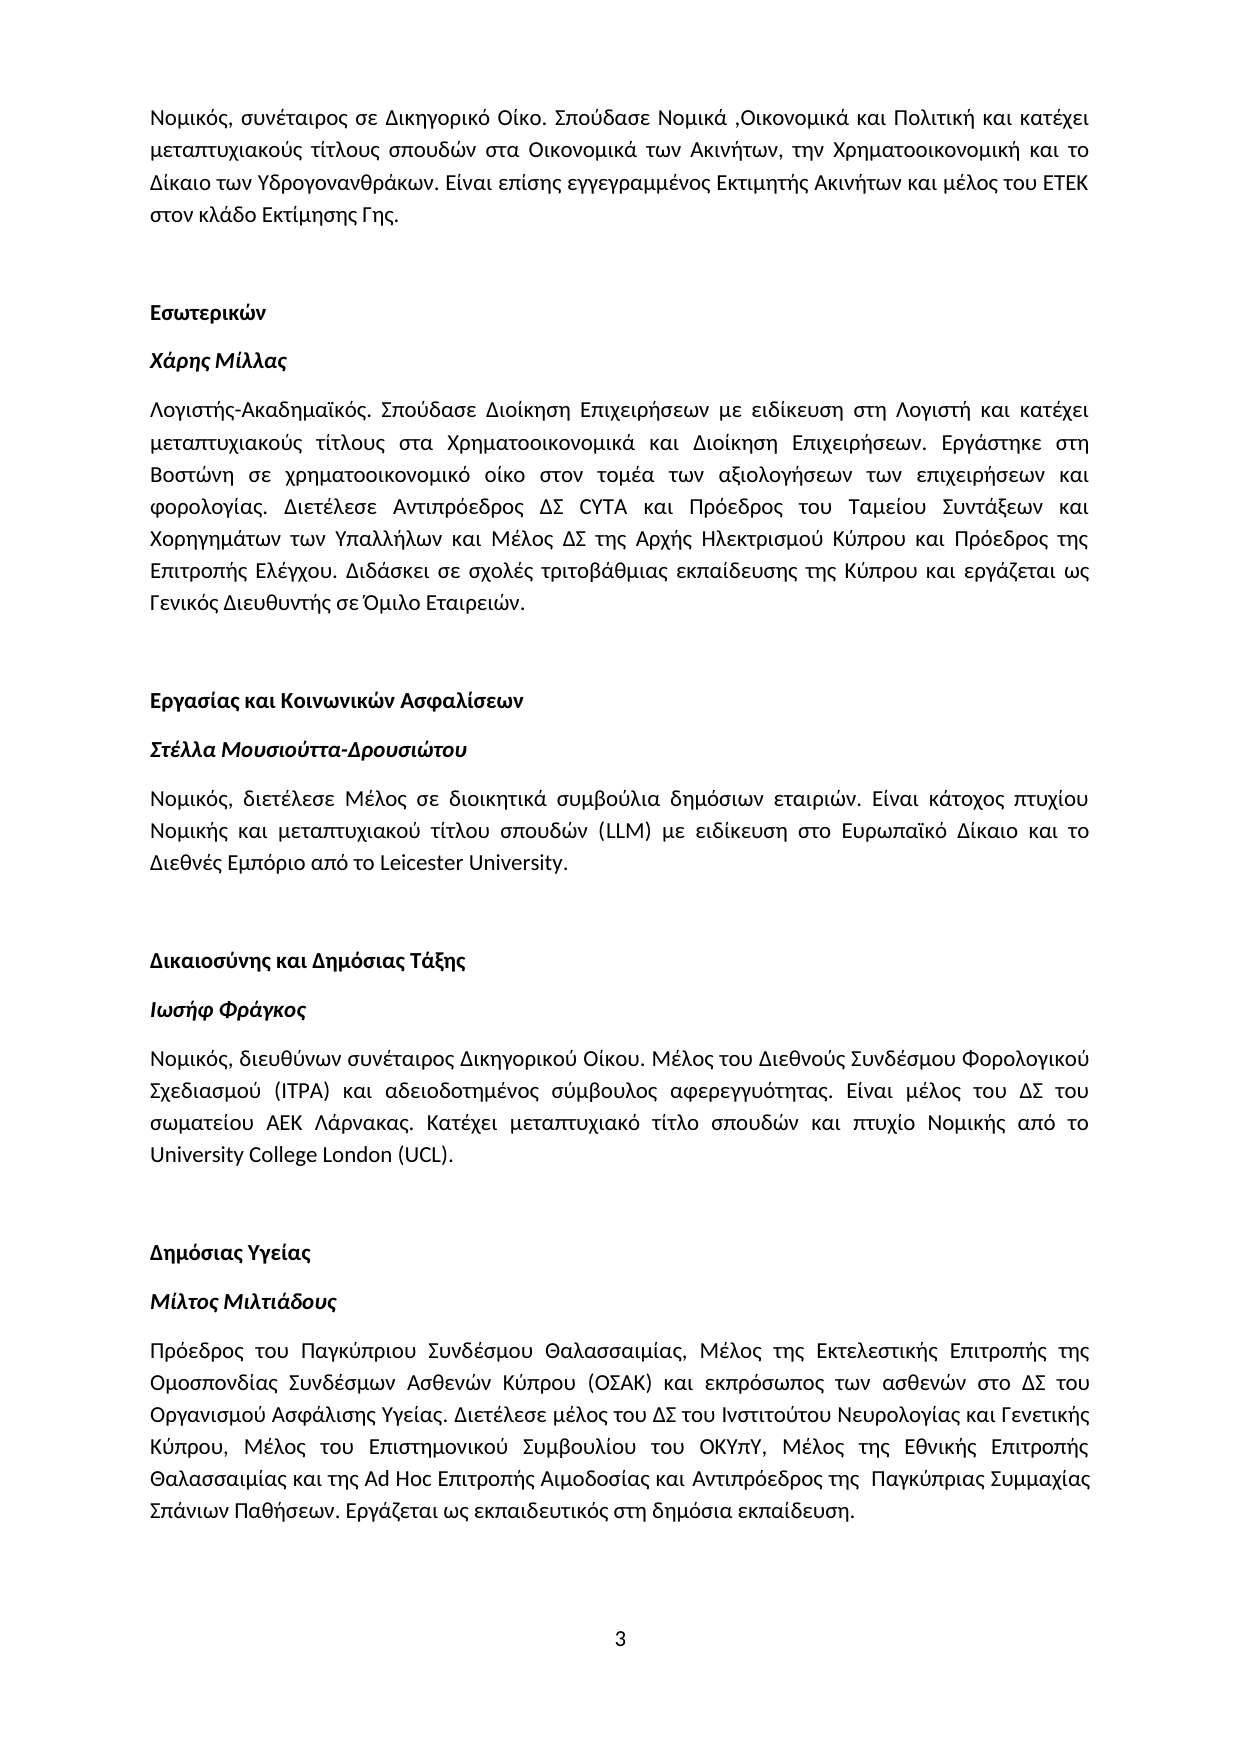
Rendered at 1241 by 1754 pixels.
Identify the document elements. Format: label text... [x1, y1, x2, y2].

text Εσωτερικών [150, 298, 1090, 326]
text Χάρης Μίλλας [150, 347, 1090, 374]
text Νομικός, συνέταιρος σε Δικηγορικό Οίκο. Σπούδασε Νομικά ,Οικονομικά και Πολιτική και κατέχει μεταπτυχιακούς τίτλους σπουδών στα Οικονομικά των Ακινήτων, την Χρηματοοικονομική και το Δίκαιο των Υδρογονανθράκων. Είναι επίσης εγγεγραμμένος Εκτιμητής Ακινήτων και μέλος του ΕΤΕΚ στον κλάδο Εκτίμησης Γης. [150, 103, 1090, 228]
text Μίλτος Μιλτιάδους [150, 1287, 1090, 1315]
text Νομικός, διετέλεσε Μέλος σε διοικητικά συμβούλια δημόσιων εταιριών. Είναι κάτοχος πτυχίου Νομικής και μεταπτυχιακού τίτλου σπουδών (LLM) με ειδίκευση στο Ευρωπαϊκό Δίκαιο και το Διεθνές Εμπόριο από το Leicester University. [150, 784, 1090, 876]
text Λογιστής-Ακαδημαϊκός. Σπούδασε Διοίκηση Επιχειρήσεων με ειδίκευση στη Λογιστή και κατέχει μεταπτυχιακούς τίτλους στα Χρηματοοικονομικά και Διοίκηση Επιχειρήσεων. Εργάστηκε στη Βοστώνη σε χρηματοοικονομικό οίκο στον τομέα των αξιολογήσεων των επιχειρήσεων και φορολογίας. Διετέλεσε Αντιπρόεδρος ΔΣ CYTA και Πρόεδρος του Ταμείου Συντάξεων και Χορηγημάτων των Υπαλλήλων και Μέλος ΔΣ της Αρχής Ηλεκτρισμού Κύπρου και Πρόεδρος της Επιτροπής Ελέγχου. Διδάσκει σε σχολές τριτοβάθμιας εκπαίδευσης της Κύπρου και εργάζεται ως Γενικός Διευθυντής σε Όμιλο Εταιρειών. [150, 395, 1090, 617]
text Δημόσιας Υγείας [150, 1238, 1090, 1266]
text Στέλλα Μουσιούττα-Δρουσιώτου [150, 735, 1090, 763]
text Ιωσήφ Φράγκος [150, 995, 1090, 1023]
text Εργασίας και Κοινωνικών Ασφαλίσεων [150, 686, 1090, 714]
text Νομικός, διευθύνων συνέταιρος Δικηγορικού Οίκου. Μέλος του Διεθνούς Συνδέσμου Φορολογικού Σχεδιασμού (ITPA) και αδειοδοτημένος σύμβουλος αφερεγγυότητας. Είναι μέλος του ΔΣ του σωματείου ΑΕΚ Λάρνακας. Κατέχει μεταπτυχιακό τίτλο σπουδών και πτυχίο Νομικής από το University College London (UCL). [150, 1044, 1090, 1168]
text Δικαιοσύνης και Δημόσιας Τάξης [150, 946, 1090, 974]
text Πρόεδρος του Παγκύπριου Συνδέσμου Θαλασσαιμίας, Μέλος της Εκτελεστικής Επιτροπής της Ομοσπονδίας Συνδέσμων Ασθενών Κύπρου (ΟΣΑΚ) και εκπρόσωπος των ασθενών στο ΔΣ του Οργανισμού Ασφάλισης Υγείας. Διετέλεσε μέλος του ΔΣ του Ινστιτούτου Νευρολογίας και Γενετικής Κύπρου, Μέλος του Επιστημονικού Συμβουλίου του ΟΚΥπΥ, Μέλος της Εθνικής Επιτροπής Θαλασσαιμίας και της Ad Hoc Επιτροπής Αιμοδοσίας και Αντιπρόεδρος της Παγκύπριας Συμμαχίας Σπάνιων Παθήσεων. Εργάζεται ως εκπαιδευτικός στη δημόσια εκπαίδευση. [150, 1336, 1090, 1525]
